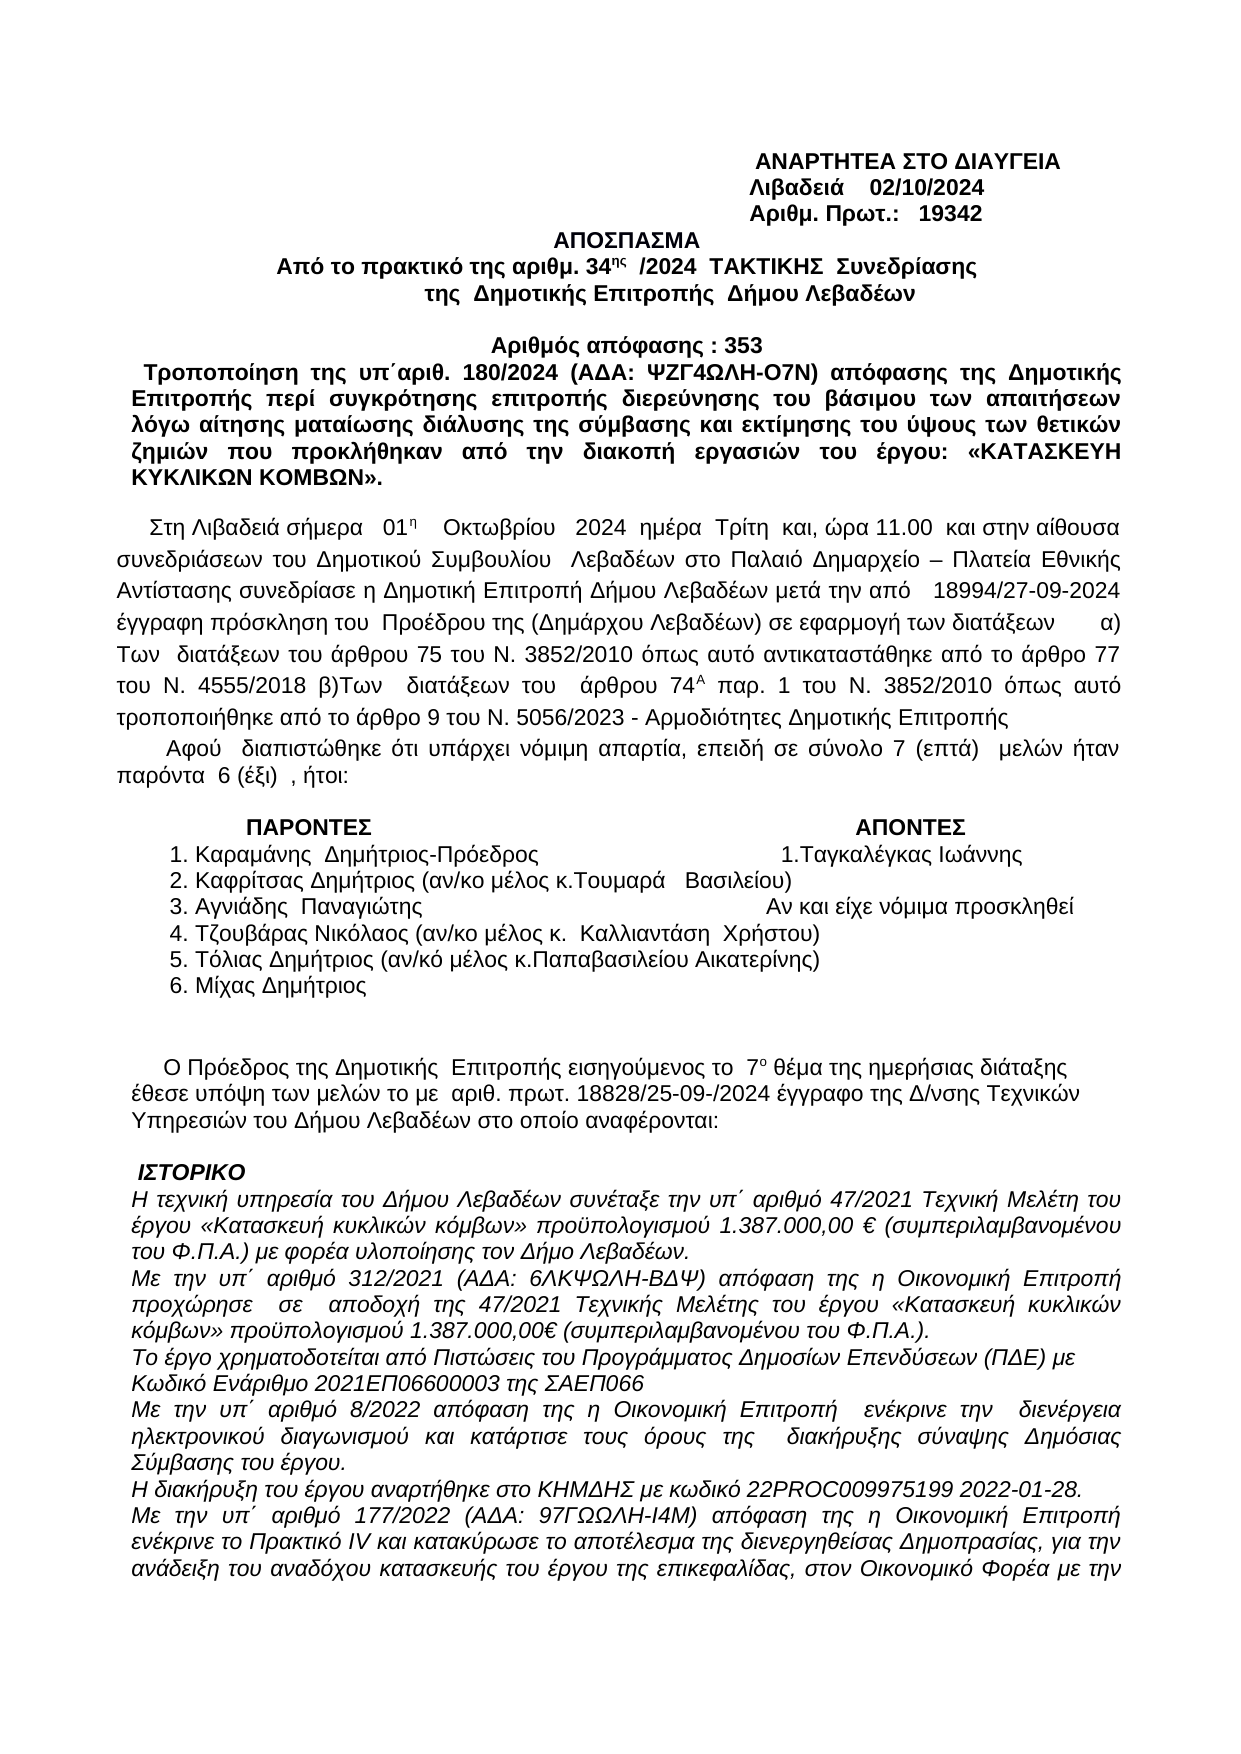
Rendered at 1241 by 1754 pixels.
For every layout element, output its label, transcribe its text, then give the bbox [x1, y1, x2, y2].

text Με την υπ΄ αριθμό 312/2021 (ΑΔΑ: 6ΛΚΨΩΛΗ-ΒΔΨ) απόφαση της η Οικονομική Επιτροπή προχώρησε σε αποδοχή της 47/2021 Τεχνικής Μελέτης του έργου «Κατασκευή κυκλικών κόμβων» προϋπολογισμού 1.387.000,00€ (συμπεριλαμβανομένου του Φ.Π.Α.). [131, 1265, 1122, 1344]
text ΙΣΤΟΡΙΚΟ [131, 1159, 1122, 1186]
text 5. Τόλιας Δημήτριος (αν/κό μέλος κ.Παπαβασιλείου Αικατερίνης) [131, 946, 1157, 972]
text 3. Αγνιάδης Παναγιώτης Αν και είχε νόμιμα προσκληθεί [131, 893, 1122, 920]
text 6. Μίχας Δημήτριος [131, 972, 1157, 999]
text Τροποποίηση της υπ΄αριθ. 180/2024 (ΑΔΑ: ΨΖΓ4ΩΛΗ-Ο7Ν) απόφασης της Δημοτικής Επιτροπής περί συγκρότησης επιτροπής διερεύνησης του βάσιμου των απαιτήσεων λόγω αίτησης ματαίωσης διάλυσης της σύμβασης και εκτίμησης του ύψους των θετικών ζημιών που προκλήθηκαν από την διακοπή εργασιών του έργου: «ΚΑΤΑΣΚΕΥΗ ΚΥΚΛΙΚΩΝ ΚΟΜΒΩΝ». [131, 358, 1122, 490]
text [131, 1502, 1122, 1581]
text Από το πρακτικό της αριθμ. 34ης /2024 ΤΑΚΤΙΚΗΣ Συνεδρίασης [131, 253, 1122, 279]
text Με την υπ΄ αριθμό 8/2022 απόφαση της η Οικονομική Επιτροπή ενέκρινε την διενέργεια ηλεκτρονικού διαγωνισμού και κατάρτισε τους όρους της διακήρυξης σύναψης Δημόσιας Σύμβασης του έργου. [131, 1396, 1122, 1476]
text Λιβαδειά 02/10/2024 [730, 174, 1122, 200]
text Αριθμός απόφασης : 353 [131, 332, 1122, 358]
text Το έργο χρηματοδοτείται από Πιστώσεις του Προγράμματος Δημοσίων Επενδύσεων (ΠΔΕ) με Κωδικό Ενάριθμο 2021ΕΠ06600003 της ΣΑΕΠ066 [131, 1344, 1122, 1396]
text Ο Πρόεδρος της Δημοτικής Επιτροπής εισηγούμενος το 7ο θέμα της ημερήσιας διάταξης έθεσε υπόψη των μελών το με αριθ. πρωτ. 18828/25-09-/2024 έγγραφο της Δ/νσης Τεχνικών Υπηρεσιών του Δήμου Λεβαδέων στο οποίο αναφέρονται: [131, 1054, 1122, 1133]
text Η τεχνική υπηρεσία του Δήμου Λεβαδέων συνέταξε την υπ΄ αριθμό 47/2021 Τεχνική Μελέτη του έργου «Κατασκευή κυκλικών κόμβων» προϋπολογισμού 1.387.000,00 € (συμπεριλαμβανομένου του Φ.Π.Α.) με φορέα υλοποίησης τον Δήμο Λεβαδέων. [131, 1186, 1122, 1265]
text ΠΑΡΟΝΤΕΣ ΑΠΟΝΤΕΣ [131, 814, 1122, 841]
list Αφού διαπιστώθηκε ότι υπάρχει νόμιμη απαρτία, επειδή σε σύνολο 7 (επτά) μελών ήταν παρόντα 6 (έξι) , ήτοι: [87, 735, 1122, 788]
text Στη Λιβαδειά σήμερα 01η Οκτωβρίου 2024 ημέρα Τρίτη και, ώρα 11.00 και στην αίθουσα συνεδριάσεων του Δημοτικού Συμβουλίου Λεβαδέων στο Παλαιό Δημαρχείο – Πλατεία Εθνικής Αντίστασης συνεδρίασε η Δημοτική Επιτροπή Δήμου Λεβαδέων μετά την από 18994/27-09-2024 έγγραφη πρόσκληση του Προέδρου της (Δημάρχου Λεβαδέων) σε εφαρμογή των διατάξεων α) Των διατάξεων του άρθρου 75 του Ν. 3852/2010 όπως αυτό αντικαταστάθηκε από το άρθρο 77 του Ν. 4555/2018 β)Των διατάξεων του άρθρου 74Α παρ. 1 του Ν. 3852/2010 όπως αυτό τροποποιήθηκε από το άρθρο 9 του Ν. 5056/2023 - Αρμοδιότητες Δημοτικής Επιτροπής [116, 514, 1122, 730]
text 2. Καφρίτσας Δημήτριος (αν/κο μέλος κ.Τουμαρά Βασιλείου) [131, 867, 1122, 893]
text ΑΠΟΣΠΑΣΜΑ [131, 227, 1122, 253]
text Η διακήρυξη του έργου αναρτήθηκε στο ΚΗΜΔΗΣ με κωδικό 22PROC009975199 2022-01-28. [131, 1476, 1122, 1502]
text 4. Τζουβάρας Νικόλαος (αν/κο μέλος κ. Καλλιαντάση Χρήστου) [131, 920, 1157, 946]
text 1. Καραμάνης Δημήτριος-Πρόεδρος 1.Ταγκαλέγκας Ιωάννης [131, 841, 1122, 867]
text Αριθμ. Πρωτ.: 19342 [730, 200, 1122, 227]
text της Δημοτικής Επιτροπής Δήμου Λεβαδέων [131, 279, 1122, 306]
text ΑΝΑΡΤΗΤΕΑ ΣΤΟ ΔΙΑΥΓΕΙΑ [131, 148, 1122, 174]
